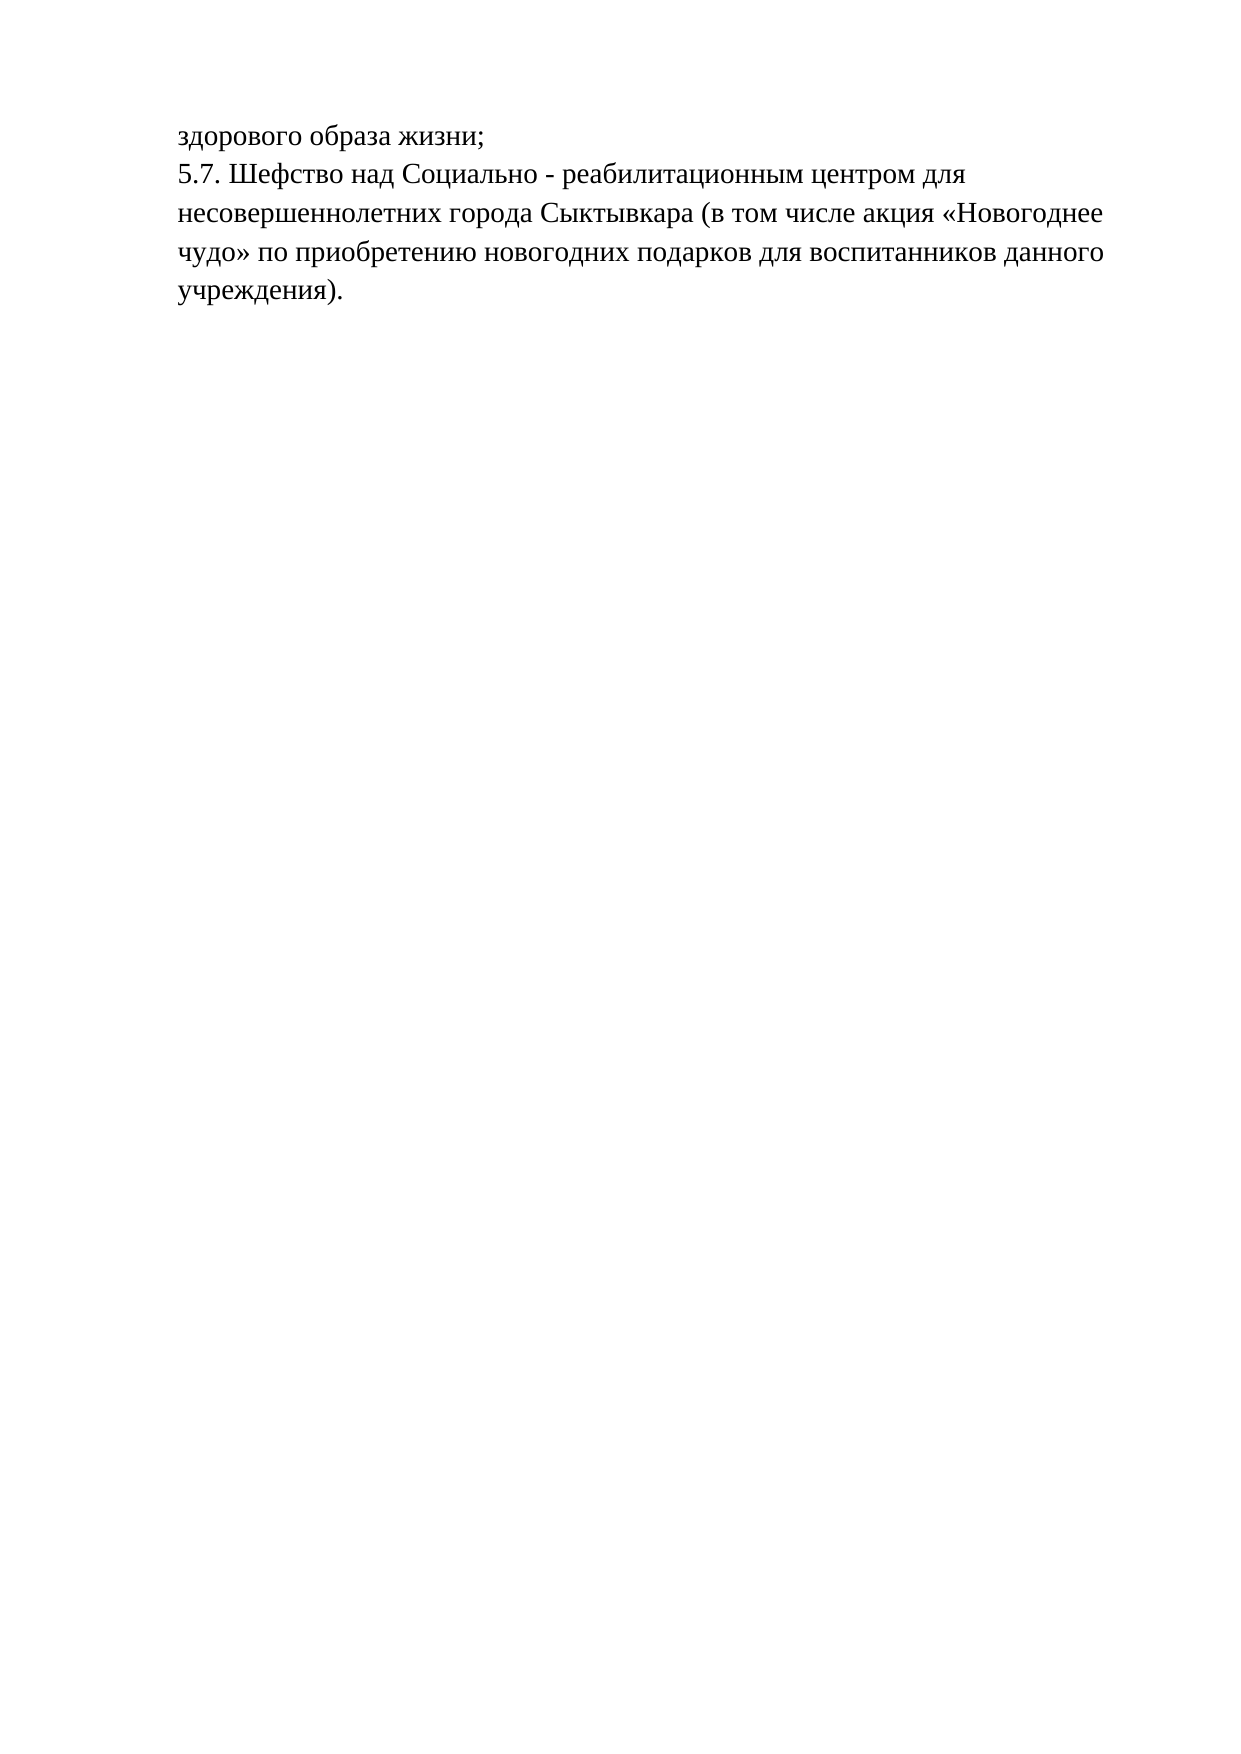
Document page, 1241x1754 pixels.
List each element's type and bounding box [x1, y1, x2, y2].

text [177, 118, 1152, 306]
